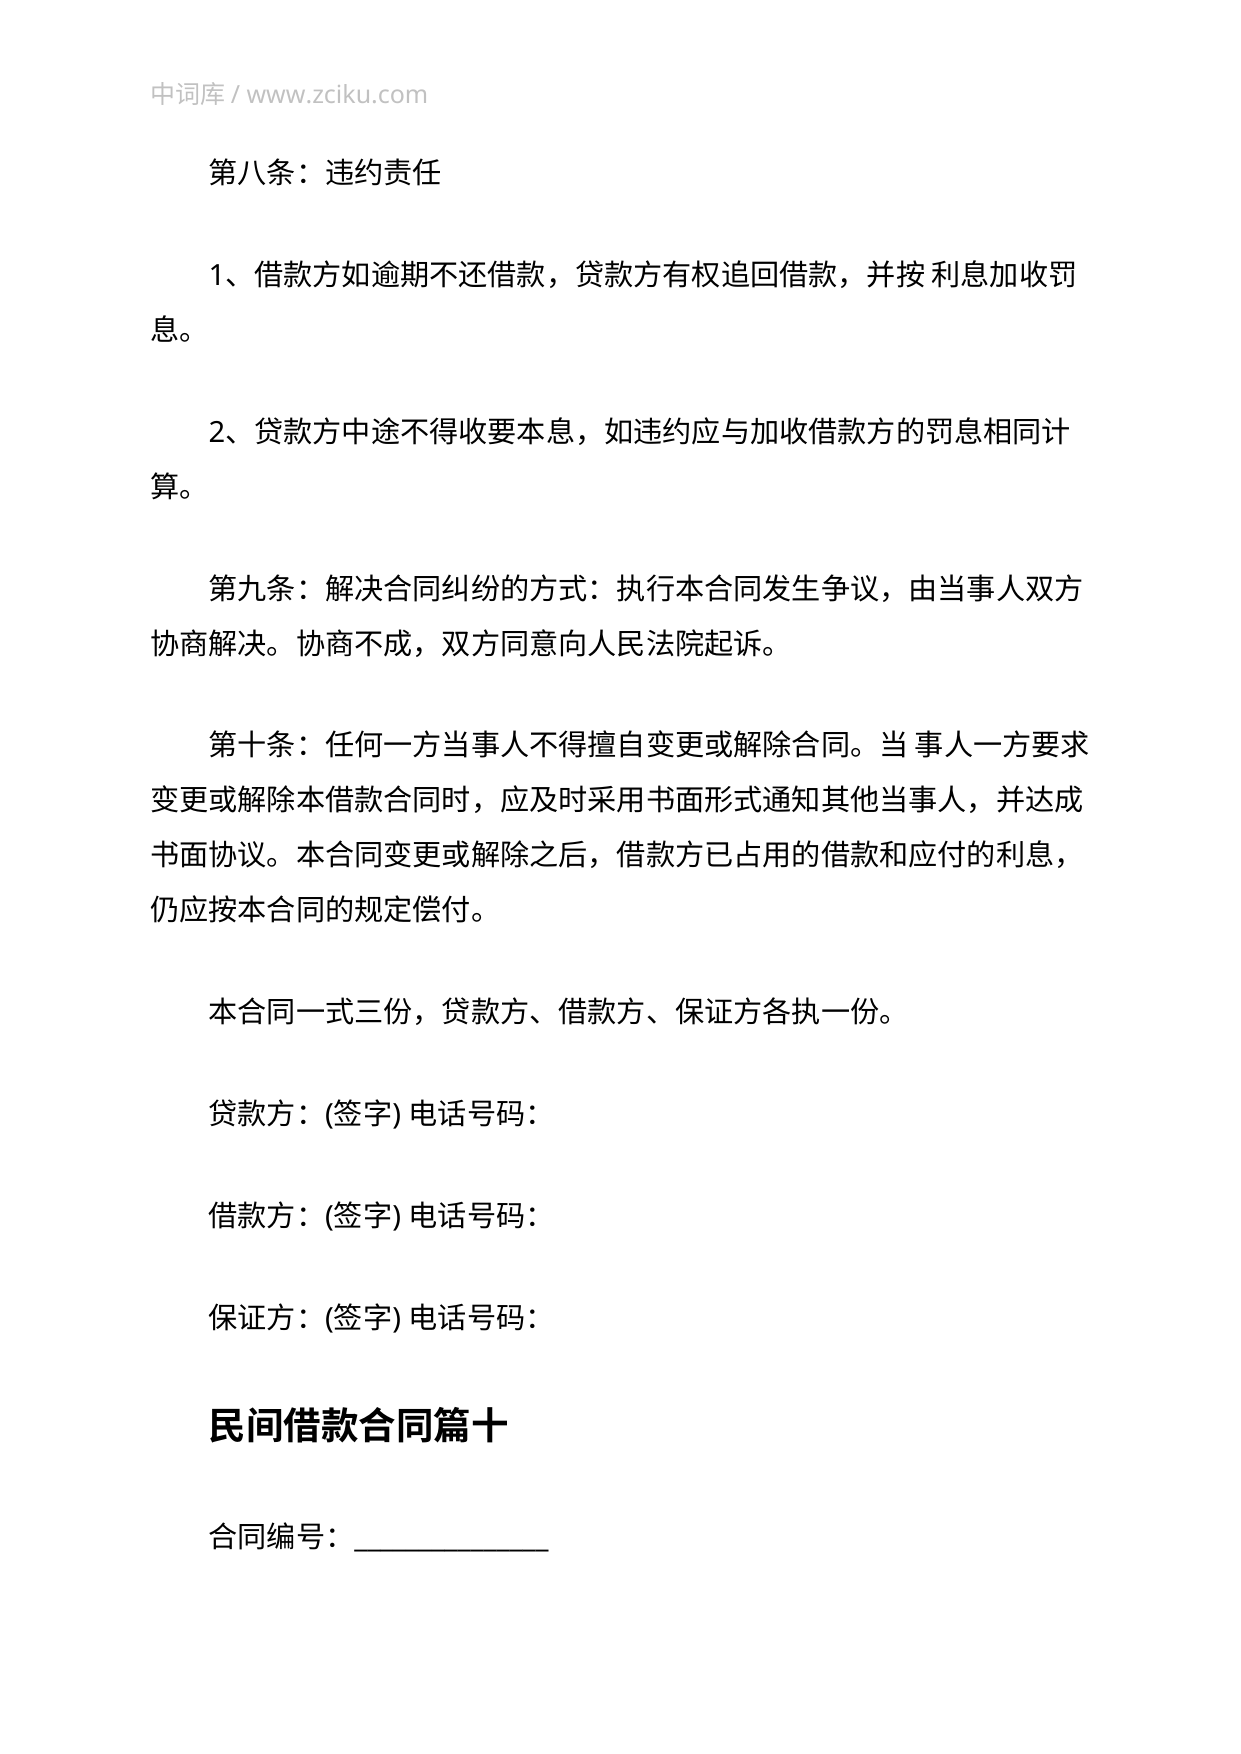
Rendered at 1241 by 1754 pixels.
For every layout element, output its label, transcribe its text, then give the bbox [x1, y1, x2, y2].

text 第九条：解决合同纠纷的方式：执行本合同发生争议，由当事人双方协商解决。协商不成，双方同意向人民法院起诉。 [150, 565, 1090, 662]
text 本合同一式三份，贷款方、借款方、保证方各执一份。 [150, 988, 1090, 1031]
text 保证方：(签字) 电话号码： [150, 1294, 1090, 1337]
text 借款方：(签字) 电话号码： [150, 1192, 1090, 1234]
text 1、借款方如逾期不还借款，贷款方有权追回借款，并按 利息加收罚息。 [150, 252, 1090, 349]
text 第八条：违约责任 [150, 150, 1090, 192]
text 贷款方：(签字) 电话号码： [150, 1090, 1090, 1133]
text 合同编号：_______________ [150, 1513, 1090, 1556]
text 第十条：任何一方当事人不得擅自变更或解除合同。当 事人一方要求变更或解除本借款合同时，应及时采用书面形式通知其他当事人，并达成书面协议。本合同变更或解除之后，借款方已占用的借款和应付的利息，仍应按本合同的规定偿付。 [150, 722, 1090, 929]
text 2、贷款方中途不得收要本息，如违约应与加收借款方的罚息相同计算。 [150, 408, 1090, 506]
text 民间借款合同篇十 [150, 1396, 1090, 1450]
